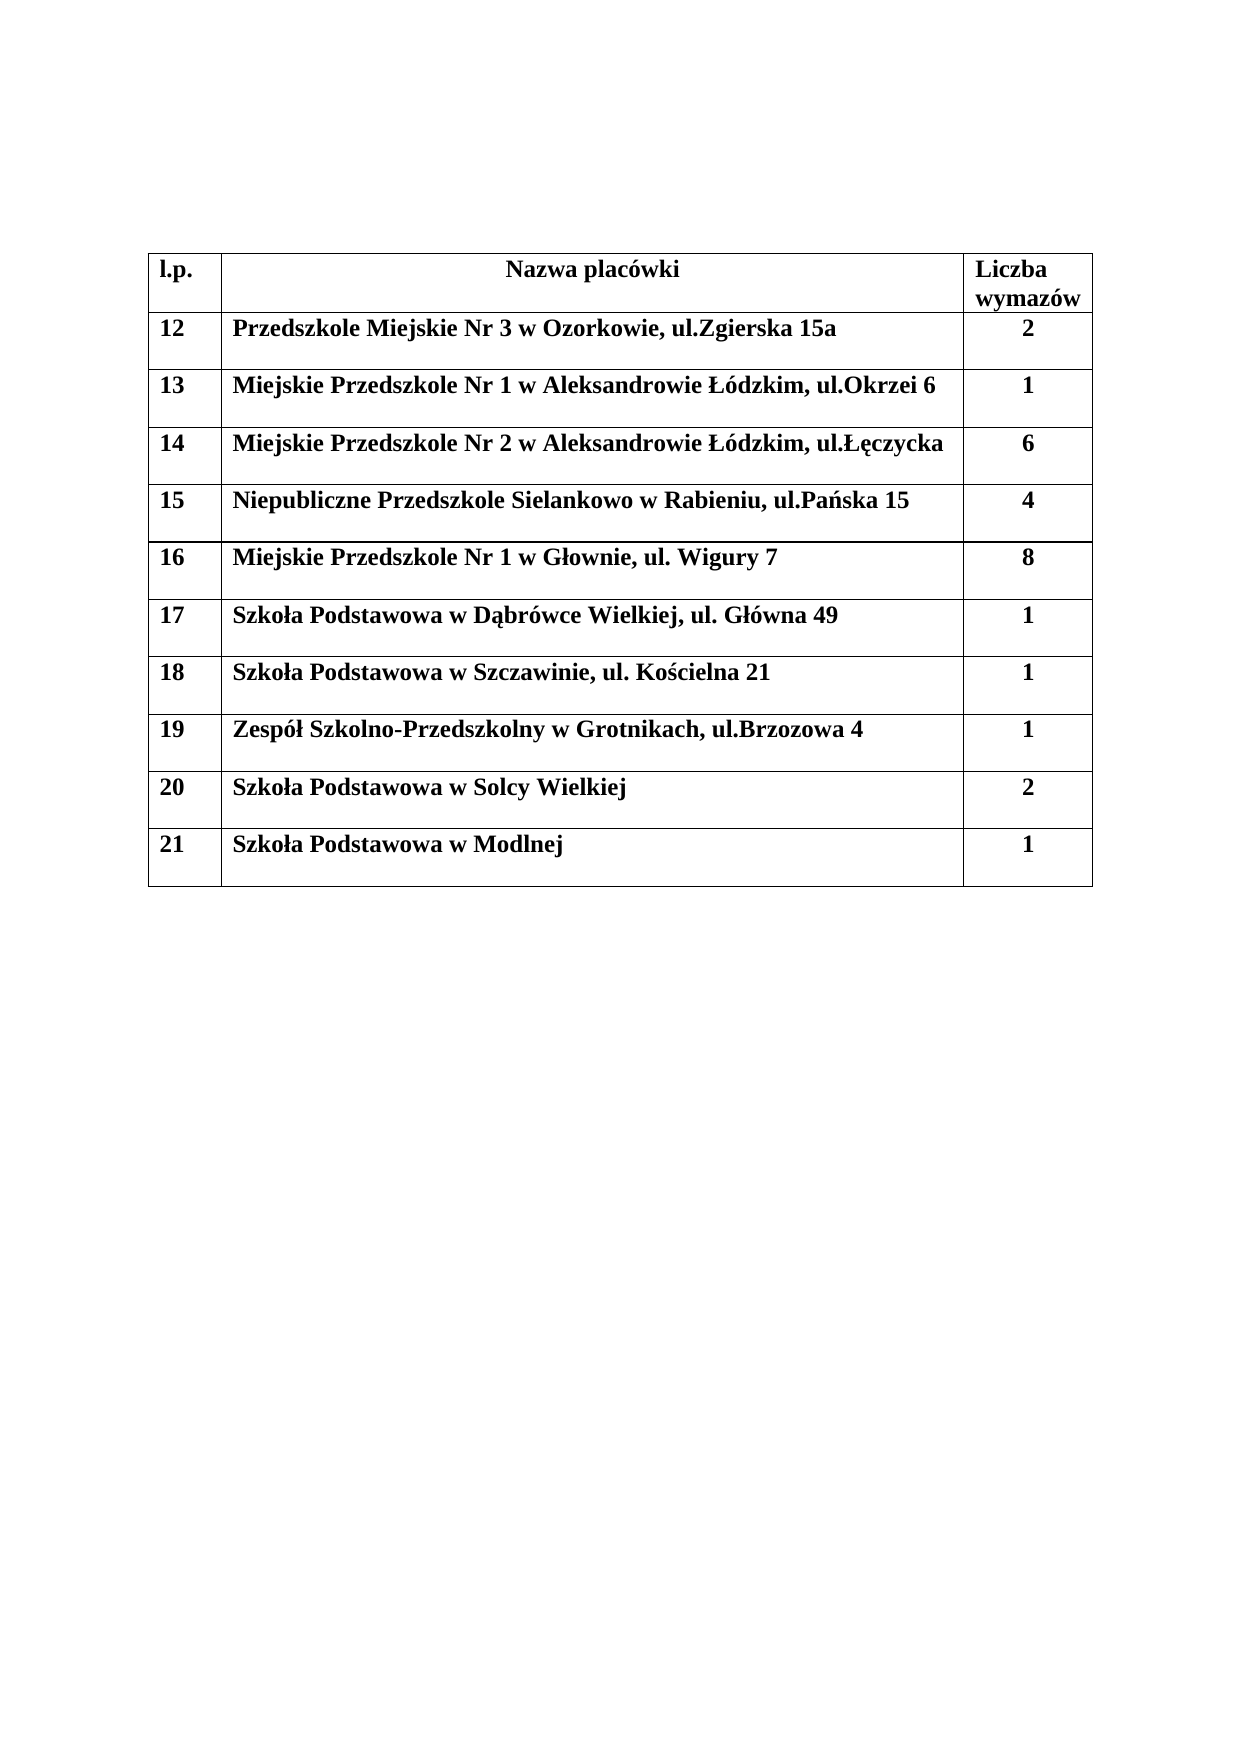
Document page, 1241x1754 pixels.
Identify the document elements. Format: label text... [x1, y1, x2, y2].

table_cell Miejskie Przedszkole Nr 2 w Aleksandrowie Łódzkim, ul.Łęczycka [222, 428, 963, 484]
table_cell 12 [149, 313, 221, 369]
table_cell 1 [964, 715, 1092, 771]
table_cell 13 [149, 370, 221, 427]
table_cell 2 [964, 772, 1092, 828]
table_cell 15 [149, 485, 221, 541]
table_cell Szkoła Podstawowa w Solcy Wielkiej [222, 772, 963, 828]
table_cell Szkoła Podstawowa w Szczawinie, ul. Kościelna 21 [222, 657, 963, 713]
table_cell 21 [149, 829, 221, 886]
table_cell 19 [149, 715, 221, 771]
table_cell Przedszkole Miejskie Nr 3 w Ozorkowie, ul.Zgierska 15a [222, 313, 963, 369]
table_cell 1 [964, 370, 1092, 427]
table_header l.p. [149, 254, 221, 312]
table_cell 4 [964, 485, 1092, 541]
table_header Liczba wymazów [964, 254, 1092, 312]
table_cell Miejskie Przedszkole Nr 1 w Aleksandrowie Łódzkim, ul.Okrzei 6 [222, 370, 963, 427]
table_cell 1 [964, 600, 1092, 656]
table_cell Szkoła Podstawowa w Modlnej [222, 829, 963, 886]
table_cell 14 [149, 428, 221, 484]
table_cell 1 [964, 829, 1092, 886]
table_cell Szkoła Podstawowa w Dąbrówce Wielkiej, ul. Główna 49 [222, 600, 963, 656]
table_cell 1 [964, 657, 1092, 713]
table_cell 6 [964, 428, 1092, 484]
table_cell 2 [964, 313, 1092, 369]
table_cell 16 [149, 543, 221, 599]
table_cell 18 [149, 657, 221, 713]
table_cell 17 [149, 600, 221, 656]
table_header Nazwa placówki [222, 254, 963, 312]
table_cell 8 [964, 543, 1092, 599]
table_cell Niepubliczne Przedszkole Sielankowo w Rabieniu, ul.Pańska 15 [222, 485, 963, 541]
table_cell Zespół Szkolno-Przedszkolny w Grotnikach, ul.Brzozowa 4 [222, 715, 963, 771]
table_cell Miejskie Przedszkole Nr 1 w Głownie, ul. Wigury 7 [222, 543, 963, 599]
table_cell 20 [149, 772, 221, 828]
